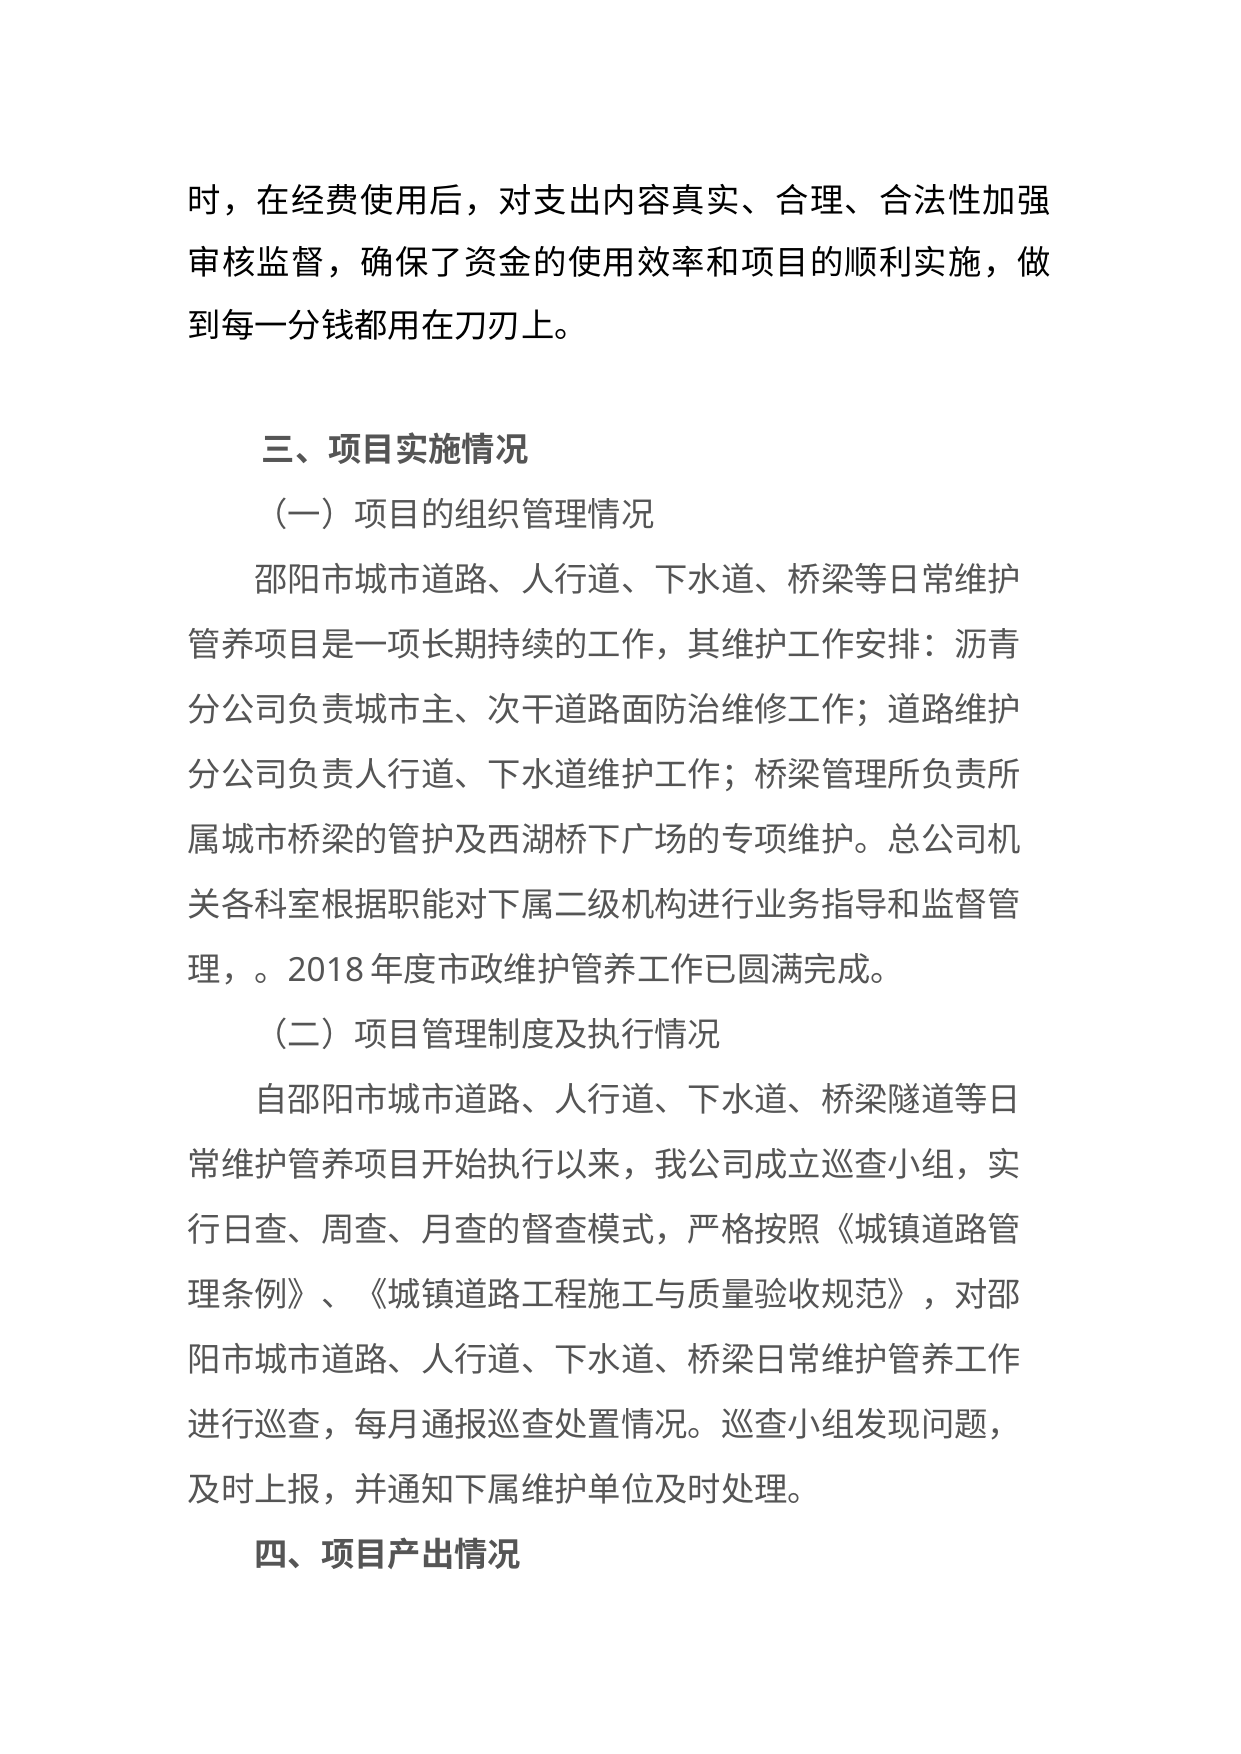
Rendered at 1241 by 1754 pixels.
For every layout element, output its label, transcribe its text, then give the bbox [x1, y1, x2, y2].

list 四、项目产出情况 [254, 1519, 1053, 1584]
text （二）项目管理制度及执行情况 [187, 999, 1053, 1064]
text 自邵阳市城市道路、人行道、下水道、桥梁隧道等日常维护管养项目开始执行以来，我公司成立巡查小组，实行日查、周查、月查的督查模式，严格按照《城镇道路管理条例》、《城镇道路工程施工与质量验收规范》，对邵阳市城市道路、人行道、下水道、桥梁日常维护管养工作进行巡查，每月通报巡查处置情况。巡查小组发现问题，及时上报，并通知下属维护单位及时处理。 [187, 1064, 1053, 1519]
text （一）项目的组织管理情况 [187, 479, 1053, 544]
text 邵阳市城市道路、人行道、下水道、桥梁等日常维护管养项目是一项长期持续的工作，其维护工作安排：沥青分公司负责城市主、次干道路面防治维修工作；道路维护分公司负责人行道、下水道维护工作；桥梁管理所负责所属城市桥梁的管护及西湖桥下广场的专项维护。总公司机关各科室根据职能对下属二级机构进行业务指导和监督管理，。2018年度市政维护管养工作已圆满完成。 [187, 544, 1053, 999]
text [187, 162, 1053, 349]
text 三、项目实施情况 [187, 414, 1053, 479]
